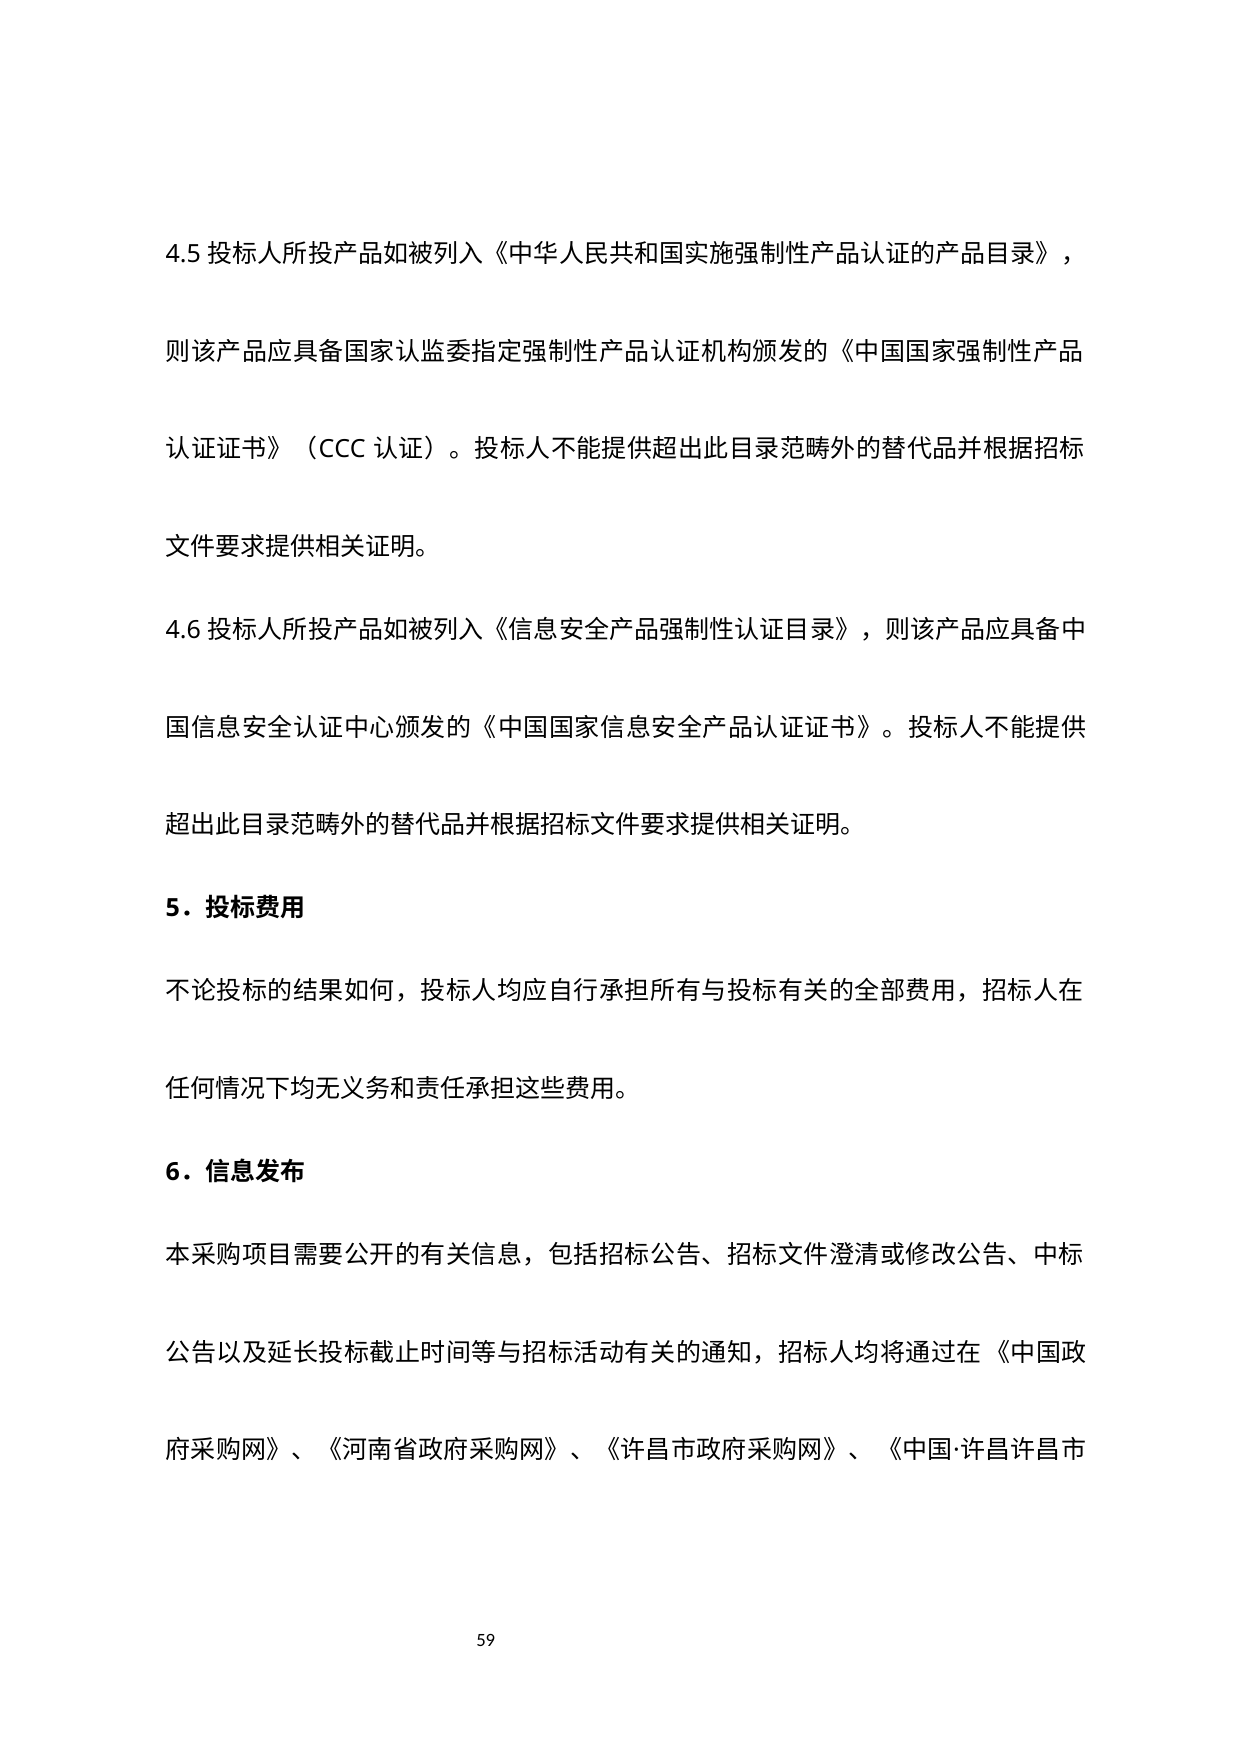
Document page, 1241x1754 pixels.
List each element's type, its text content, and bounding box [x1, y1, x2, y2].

text 4.6 投标人所投产品如被列入《信息安全产品强制性认证目录》，则该产品应具备中国信息安全认证中心颁发的《中国国家信息安全产品认证证书》。投标人不能提供超出此目录范畴外的替代品并根据招标文件要求提供相关证明。 [165, 595, 1087, 855]
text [165, 1220, 1087, 1480]
text 不论投标的结果如何，投标人均应自行承担所有与投标有关的全部费用，招标人在任何情况下均无义务和责任承担这些费用。 [165, 956, 1087, 1119]
text 5．投标费用 [165, 873, 1087, 938]
text 6．信息发布 [165, 1137, 1087, 1202]
text 4.5 投标人所投产品如被列入《中华人民共和国实施强制性产品认证的产品目录》，则该产品应具备国家认监委指定强制性产品认证机构颁发的《中国国家强制性产品认证证书》（CCC 认证）。投标人不能提供超出此目录范畴外的替代品并根据招标文件要求提供相关证明。 [165, 219, 1087, 577]
